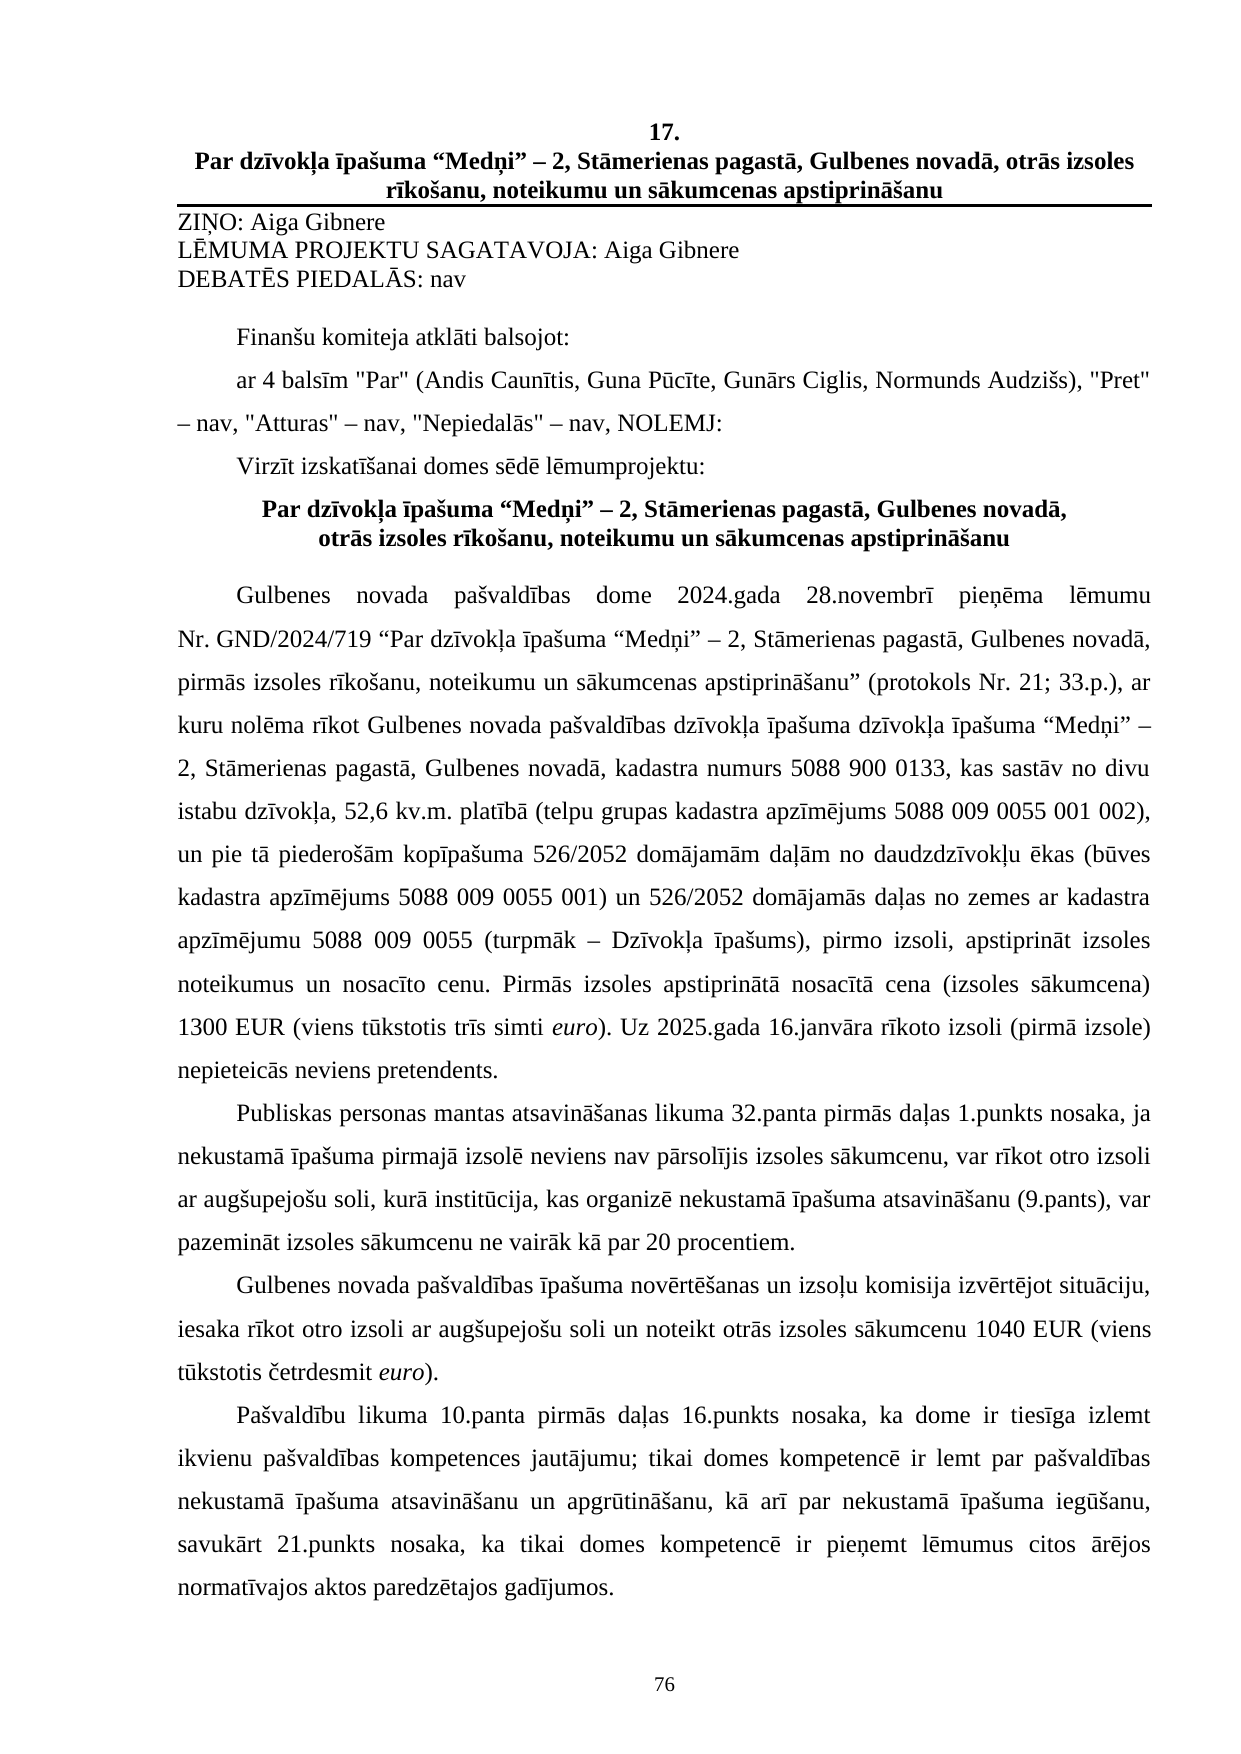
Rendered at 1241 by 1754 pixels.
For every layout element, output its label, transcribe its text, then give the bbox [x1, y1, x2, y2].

text Virzīt izskatīšanai domes sēdē lēmumprojektu: [177, 451, 1152, 480]
text Publiskas personas mantas atsavināšanas likuma 32.panta pirmās daļas 1.punkts nosaka, ja nekustamā īpašuma pirmajā izsolē neviens nav pārsolījis izsoles sākumcenu, var rīkot otro izsoli ar augšupejošu soli, kurā institūcija, kas organizē nekustamā īpašuma atsavināšanu (9.pants), var pazemināt izsoles sākumcenu ne vairāk kā par 20 procentiem. [177, 1098, 1152, 1256]
text ZIŅO: Aiga Gibnere [177, 207, 1152, 236]
text Par dzīvokļa īpašuma “Medņi” – 2, Stāmerienas pagastā, Gulbenes novadā, otrās izsoles rīkošanu, noteikumu un sākumcenas apstiprināšanu [177, 146, 1152, 204]
text Pašvaldību likuma 10.panta pirmās daļas 16.punkts nosaka, ka dome ir tiesīga izlemt ikvienu pašvaldības kompetences jautājumu; tikai domes kompetencē ir lemt par pašvaldības nekustamā īpašuma atsavināšanu un apgrūtināšanu, kā arī par nekustamā īpašuma iegūšanu, savukārt 21.punkts nosaka, ka tikai domes kompetencē ir pieņemt lēmumus citos ārējos normatīvajos aktos paredzētajos gadījumos. [177, 1400, 1152, 1601]
text ar 4 balsīm "Par" (Andis Caunītis, Guna Pūcīte, Gunārs Ciglis, Normunds Audzišs), "Pret" – nav, "Atturas" – nav, "Nepiedalās" – nav, NOLEMJ: [177, 365, 1152, 437]
text 17. [177, 117, 1152, 146]
text Gulbenes novada pašvaldības īpašuma novērtēšanas un izsoļu komisija izvērtējot situāciju, iesaka rīkot otro izsoli ar augšupejošu soli un noteikt otrās izsoles sākumcenu 1040 EUR (viens tūkstotis četrdesmit euro). [177, 1271, 1152, 1386]
text Par dzīvokļa īpašuma “Medņi” – 2, Stāmerienas pagastā, Gulbenes novadā, [177, 494, 1152, 523]
text LĒMUMA PROJEKTU SAGATAVOJA: Aiga Gibnere [177, 236, 1152, 264]
text DEBATĒS PIEDALĀS: nav [177, 264, 1152, 293]
text otrās izsoles rīkošanu, noteikumu un sākumcenas apstiprināšanu [177, 523, 1152, 552]
text Gulbenes novada pašvaldības dome 2024.gada 28.novembrī pieņēma lēmumu Nr. GND/2024/719 “Par dzīvokļa īpašuma “Medņi” – 2, Stāmerienas pagastā, Gulbenes novadā, pirmās izsoles rīkošanu, noteikumu un sākumcenas apstiprināšanu” (protokols Nr. 21; 33.p.), ar kuru nolēma rīkot Gulbenes novada pašvaldības dzīvokļa īpašuma dzīvokļa īpašuma “Medņi” – 2, Stāmerienas pagastā, Gulbenes novadā, kadastra numurs 5088 900 0133, kas sastāv no divu istabu dzīvokļa, 52,6 kv.m. platībā (telpu grupas kadastra apzīmējums 5088 009 0055 001 002), un pie tā piederošām kopīpašuma 526/2052 domājamām daļām no daudzdzīvokļu ēkas (būves kadastra apzīmējums 5088 009 0055 001) un 526/2052 domājamās daļas no zemes ar kadastra apzīmējumu 5088 009 0055 (turpmāk – Dzīvokļa īpašums), pirmo izsoli, apstiprināt izsoles noteikumus un nosacīto cenu. Pirmās izsoles apstiprinātā nosacītā cena (izsoles sākumcena) 1300 EUR (viens tūkstotis trīs simti euro). Uz 2025.gada 16.janvāra rīkoto izsoli (pirmā izsole) nepieteicās neviens pretendents. [177, 581, 1152, 1084]
text Finanšu komiteja atklāti balsojot: [177, 322, 1152, 351]
